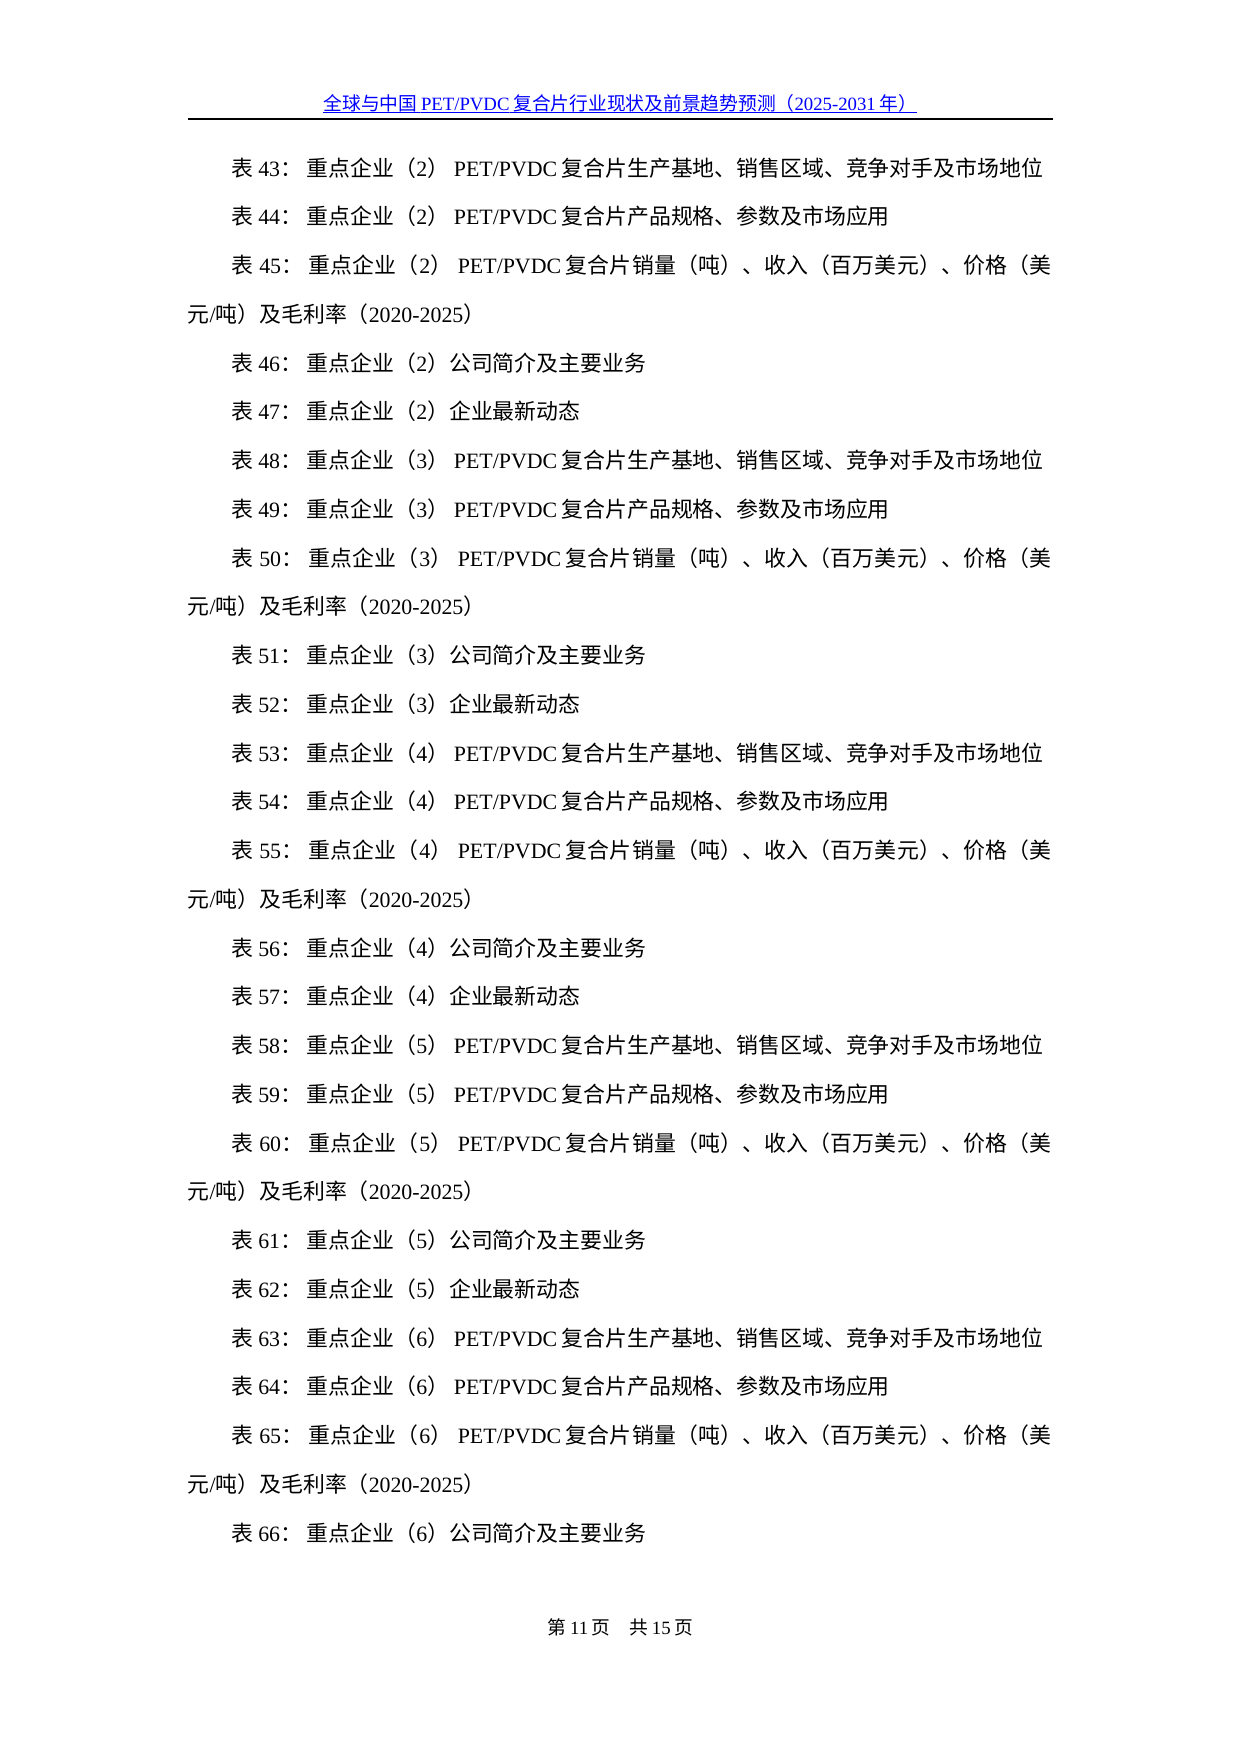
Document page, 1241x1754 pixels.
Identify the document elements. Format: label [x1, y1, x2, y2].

text [187, 150, 1053, 1548]
